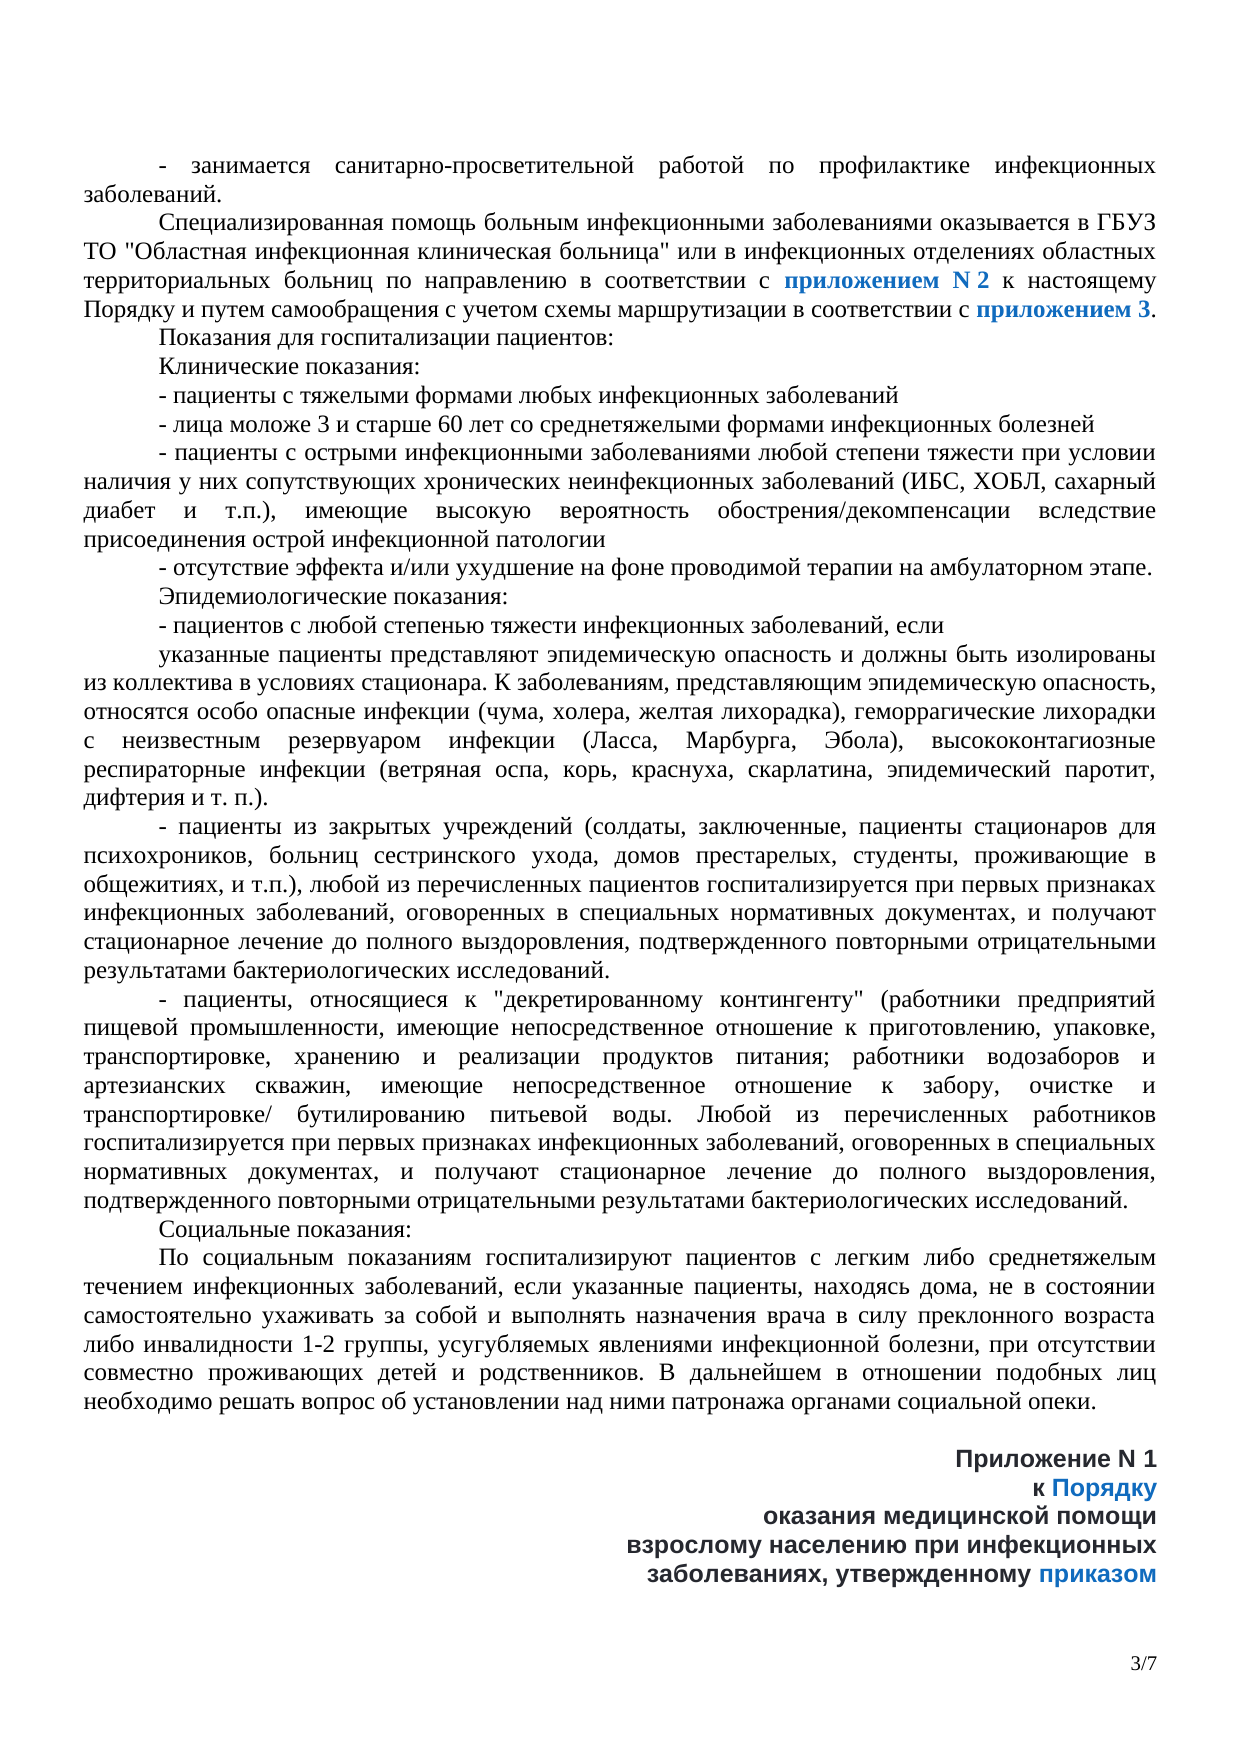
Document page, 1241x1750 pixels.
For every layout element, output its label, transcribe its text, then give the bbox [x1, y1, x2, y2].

text Показания для госпитализации пациентов: [83, 322, 1157, 351]
text Социальные показания: [83, 1214, 1157, 1242]
text По социальным показаниям госпитализируют пациентов с легким либо среднетяжелым течением инфекционных заболеваний, если указанные пациенты, находясь дома, не в состоянии самостоятельно ухаживать за собой и выполнять назначения врача в силу преклонного возраста либо инвалидности 1-2 группы, усугубляемых явлениями инфекционной болезни, при отсутствии совместно проживающих детей и родственников. В дальнейшем в отношении подобных лиц необходимо решать вопрос об установлении над ними патронажа органами социальной опеки. [83, 1242, 1157, 1415]
text Эпидемиологические показания: [83, 581, 1157, 610]
text - пациенты, относящиеся к "декретированному контингенту" (работники предприятий пищевой промышленности, имеющие непосредственное отношение к приготовлению, упаковке, транспортировке, хранению и реализации продуктов питания; работники водозаборов и артезианских скважин, имеющие непосредственное отношение к забору, очистке и транспортировке/ бутилированию питьевой воды. Любой из перечисленных работников госпитализируется при первых признаках инфекционных заболеваний, оговоренных в специальных нормативных документах, и получают стационарное лечение до полного выздоровления, подтвержденного повторными отрицательными результатами бактериологических исследований. [83, 984, 1157, 1214]
text Специализированная помощь больным инфекционными заболеваниями оказывается в ГБУЗ ТО "Областная инфекционная клиническая больница" или в инфекционных отделениях областных территориальных больниц по направлению в соответствии с приложением N 2 к настоящему Порядку и путем самообращения с учетом схемы маршрутизации в соответствии с приложением 3. [83, 207, 1157, 322]
text - пациенты с тяжелыми формами любых инфекционных заболеваний [83, 380, 1157, 409]
text Клинические показания: [83, 351, 1157, 380]
text - отсутствие эффекта и/или ухудшение на фоне проводимой терапии на амбулаторном этапе. [83, 552, 1157, 581]
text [83, 1444, 1157, 1587]
text - пациенты из закрытых учреждений (солдаты, заключенные, пациенты стационаров для психохроников, больниц сестринского ухода, домов престарелых, студенты, проживающие в общежитиях, и т.п.), любой из перечисленных пациентов госпитализируется при первых признаках инфекционных заболеваний, оговоренных в специальных нормативных документах, и получают стационарное лечение до полного выздоровления, подтвержденного повторными отрицательными результатами бактериологических исследований. [83, 811, 1157, 984]
text - пациентов с любой степенью тяжести инфекционных заболеваний, если [83, 610, 1157, 639]
text - занимается санитарно-просветительной работой по профилактике инфекционных заболеваний. [83, 150, 1157, 207]
text указанные пациенты представляют эпидемическую опасность и должны быть изолированы из коллектива в условиях стационара. К заболеваниям, представляющим эпидемическую опасность, относятся особо опасные инфекции (чума, холера, желтая лихорадка), геморрагические лихорадки с неизвестным резервуаром инфекции (Ласса, Марбурга, Эбола), высококонтагиозные респираторные инфекции (ветряная оспа, корь, краснуха, скарлатина, эпидемический паротит, дифтерия и т. п.). [83, 639, 1157, 811]
text - лица моложе 3 и старше 60 лет со среднетяжелыми формами инфекционных болезней [83, 409, 1157, 437]
text - пациенты с острыми инфекционными заболеваниями любой степени тяжести при условии наличия у них сопутствующих хронических неинфекционных заболеваний (ИБС, ХОБЛ, сахарный диабет и т.п.), имеющие высокую вероятность обострения/декомпенсации вследствие присоединения острой инфекционной патологии [83, 437, 1157, 552]
